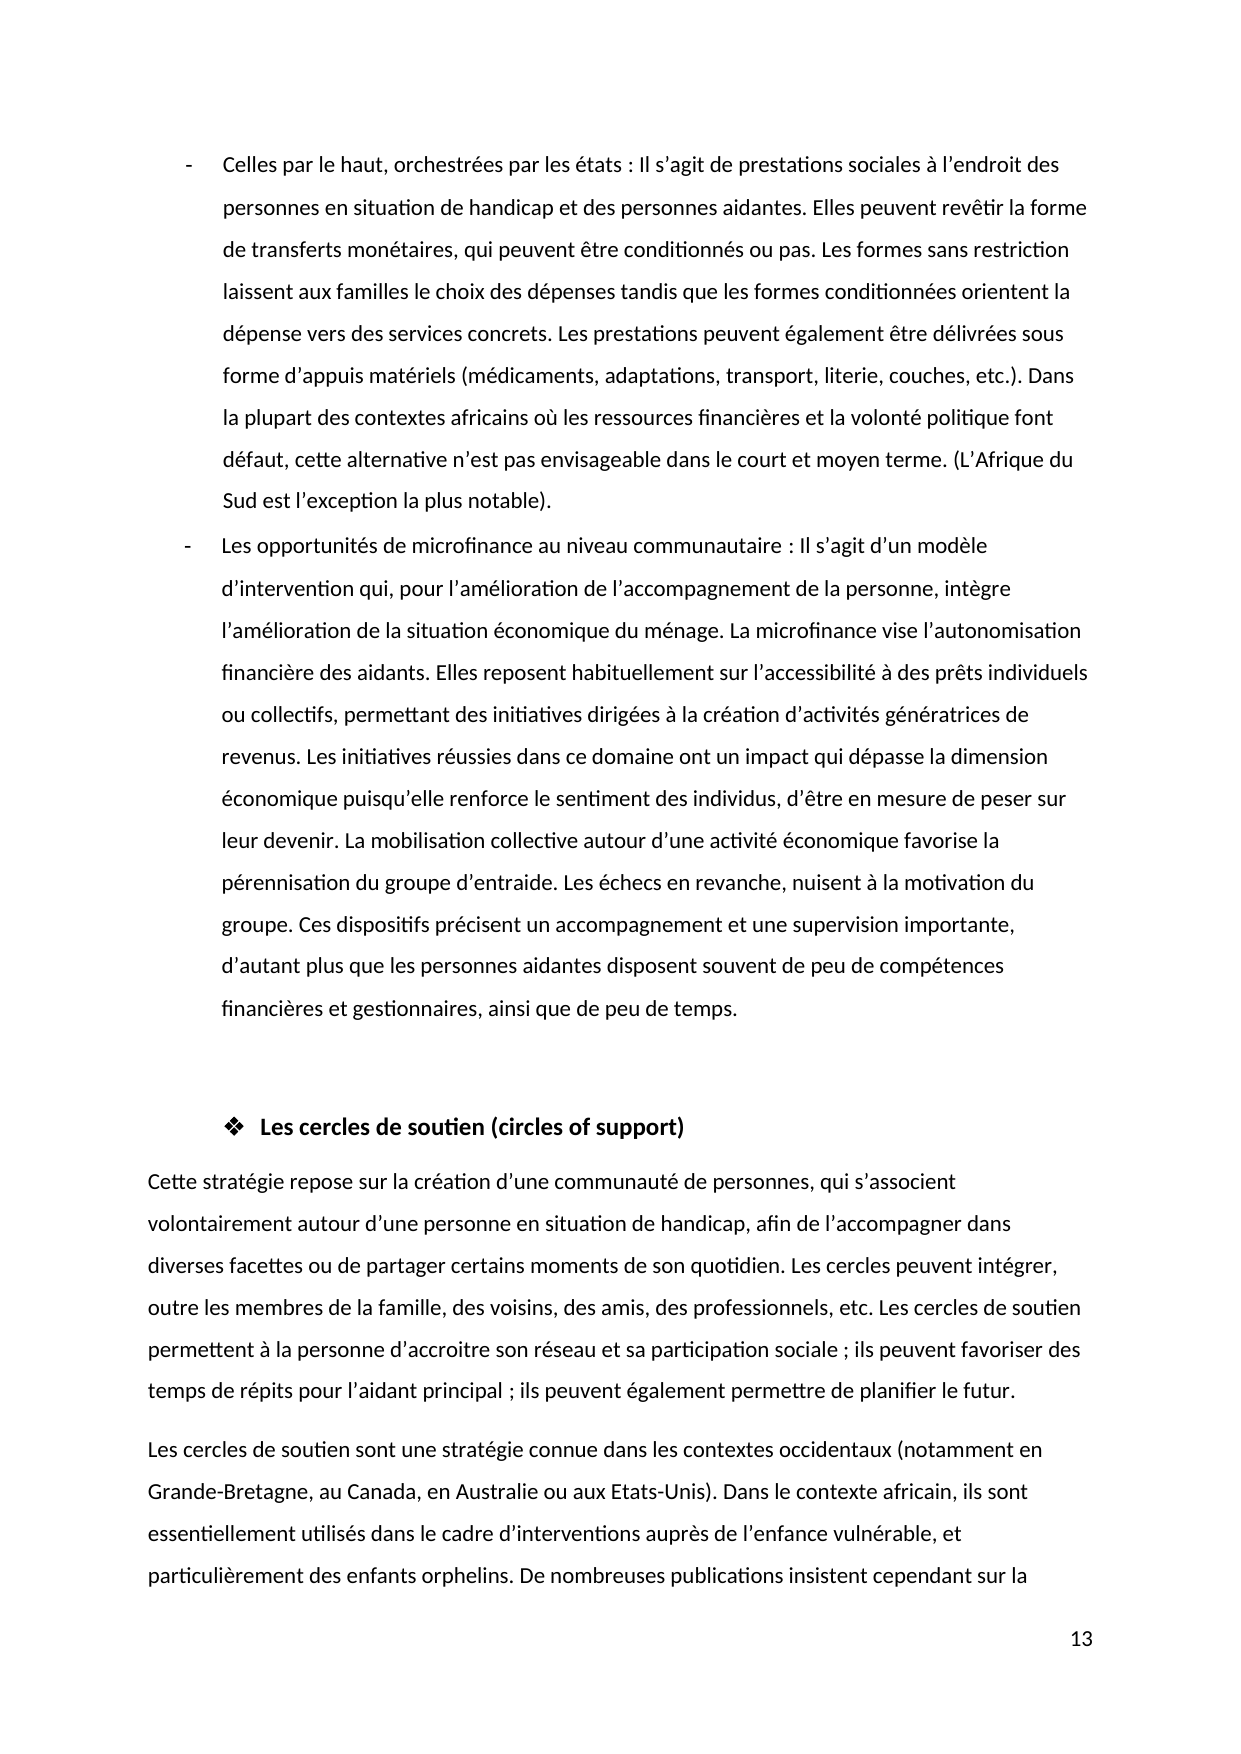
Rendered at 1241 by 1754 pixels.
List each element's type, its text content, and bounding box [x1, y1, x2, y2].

list Celles par le haut, orchestrées par les états : Il s’agit de prestations sociales à l’endroit des personnes en situation de handicap et des personnes aidantes. Elles peuvent revêtir la forme de transferts monétaires, qui peuvent être conditionnés ou pas. Les formes sans restriction laissent aux familles le choix des dépenses tandis que les formes conditionnées orientent la dépense vers des services concrets. Les prestations peuvent également être délivrées sous forme d’appuis matériels (médicaments, adaptations, transport, literie, couches, etc.). Dans la plupart des contextes africains où les ressources financières et la volonté politique font défaut, cette alternative n’est pas envisageable dans le court et moyen terme. (L’Afrique du Sud est l’exception la plus notable). [185, 148, 1093, 515]
list Les opportunités de microfinance au niveau communautaire : Il s’agit d’un modèle d’intervention qui, pour l’amélioration de l’accompagnement de la personne, intègre l’amélioration de la situation économique du ménage. La microfinance vise l’autonomisation financière des aidants. Elles reposent habituellement sur l’accessibilité à des prêts individuels ou collectifs, permettant des initiatives dirigées à la création d’activités génératrices de revenus. Les initiatives réussies dans ce domaine ont un impact qui dépasse la dimension économique puisqu’elle renforce le sentiment des individus, d’être en mesure de peser sur leur devenir. La mobilisation collective autour d’une activité économique favorise la pérennisation du groupe d’entraide. Les échecs en revanche, nuisent à la motivation du groupe. Ces dispositifs précisent un accompagnement et une supervision importante, d’autant plus que les personnes aidantes disposent souvent de peu de compétences financières et gestionnaires, ainsi que de peu de temps. [184, 529, 1093, 1022]
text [148, 1435, 1093, 1589]
text Cette stratégie repose sur la création d’une communauté de personnes, qui s’associent volontairement autour d’une personne en situation de handicap, afin de l’accompagner dans diverses facettes ou de partager certains moments de son quotidien. Les cercles peuvent intégrer, outre les membres de la famille, des voisins, des amis, des professionnels, etc. Les cercles de soutien permettent à la personne d’accroitre son réseau et sa participation sociale ; ils peuvent favoriser des temps de répits pour l’aidant principal ; ils peuvent également permettre de planifier le futur. [148, 1167, 1093, 1405]
list Les cercles de soutien (circles of support) [223, 1111, 1093, 1141]
